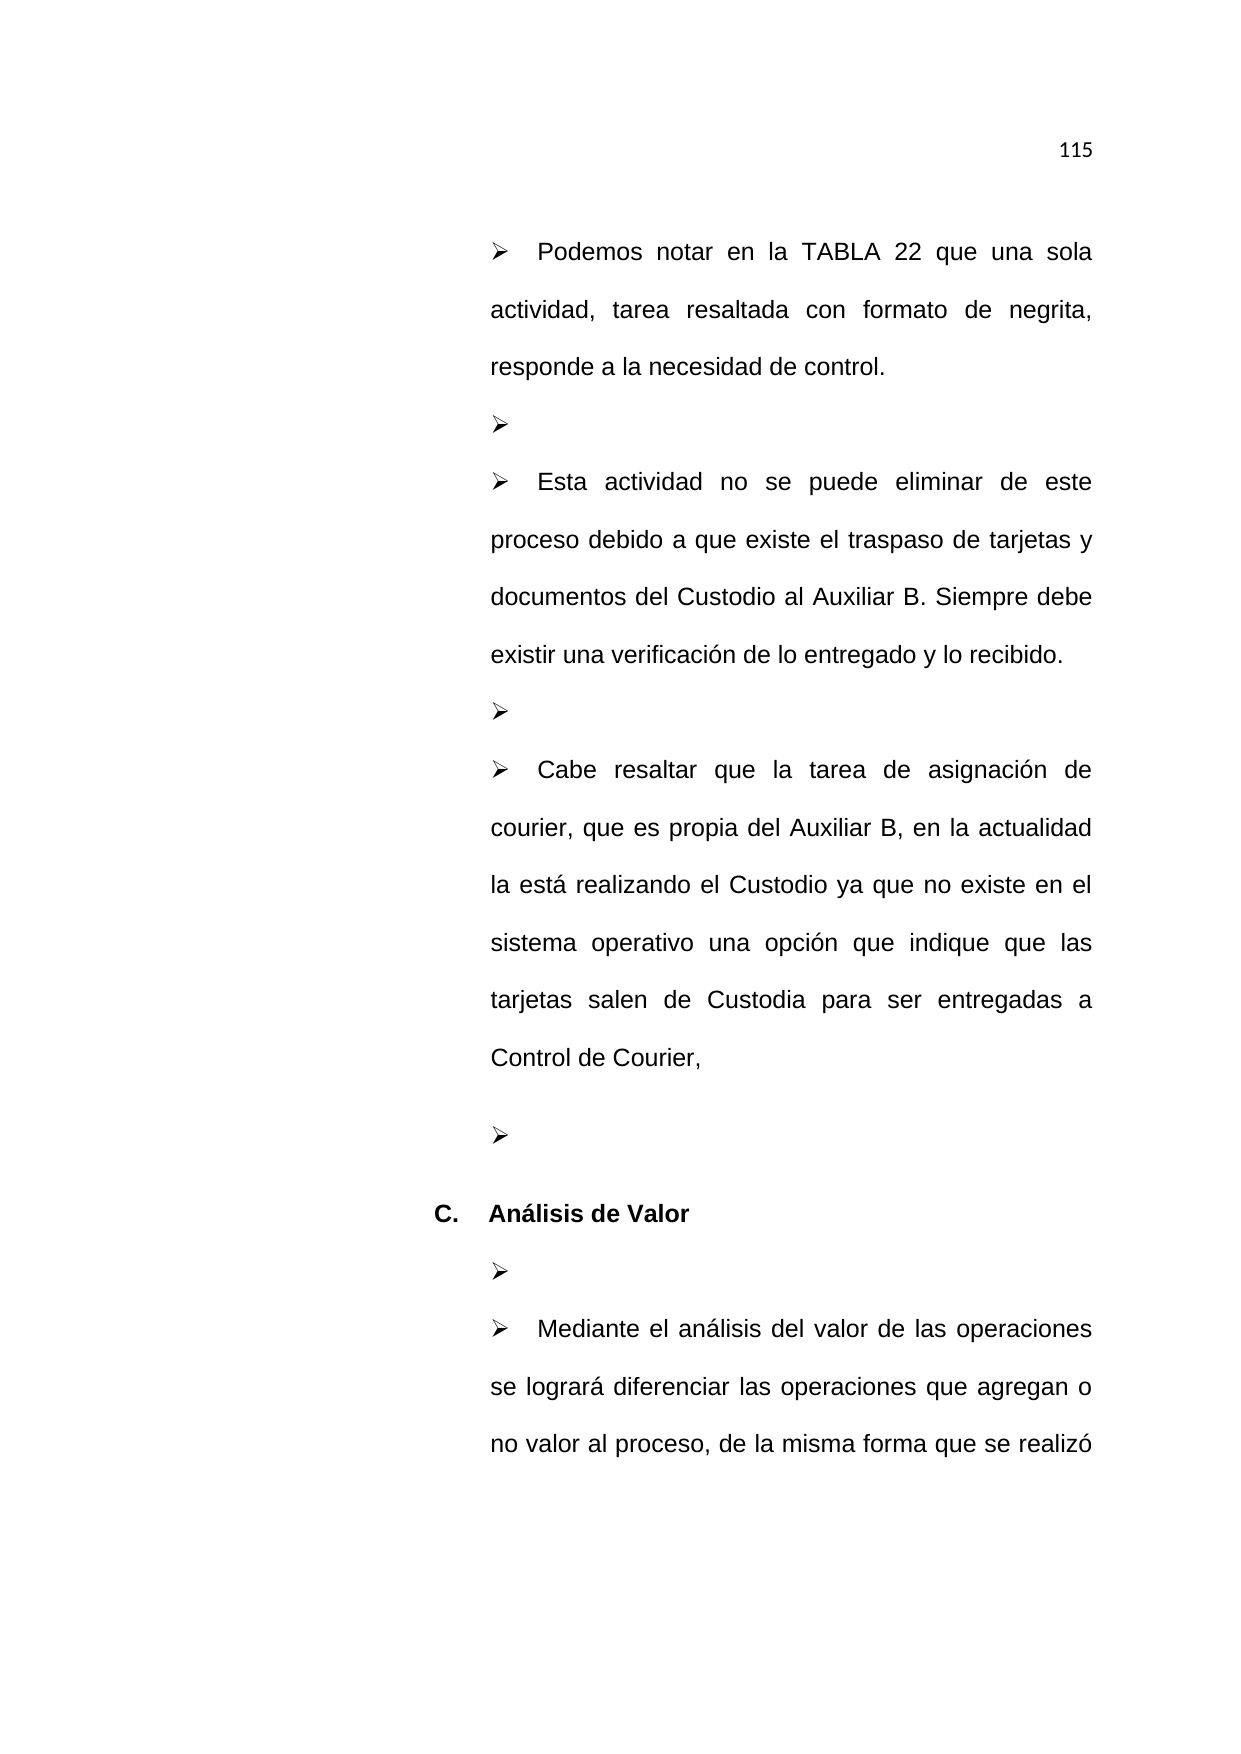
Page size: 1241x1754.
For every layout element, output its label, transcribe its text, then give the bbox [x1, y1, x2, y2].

list Esta actividad no se puede eliminar de este proceso debido a que existe el traspaso de tarjetas y documentos del Custodio al Auxiliar B. Siempre debe existir una verificación de lo entregado y lo recibido. [490, 467, 1093, 668]
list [490, 1314, 1093, 1458]
list Podemos notar en 22 que una sola actividad, tarea resaltada con formato de negrita, responde a la necesidad de control. [490, 237, 1093, 381]
list Cabe resaltar que la tarea de asignación de courier, que es propia del Auxiliar B, en la actualidad la está realizando el Custodio ya que no existe en el sistema operativo una opción que indique que las tarjetas salen de Custodia para ser entregadas a Control de Courier, [490, 755, 1093, 1071]
list Análisis de Valor [434, 1199, 1093, 1228]
